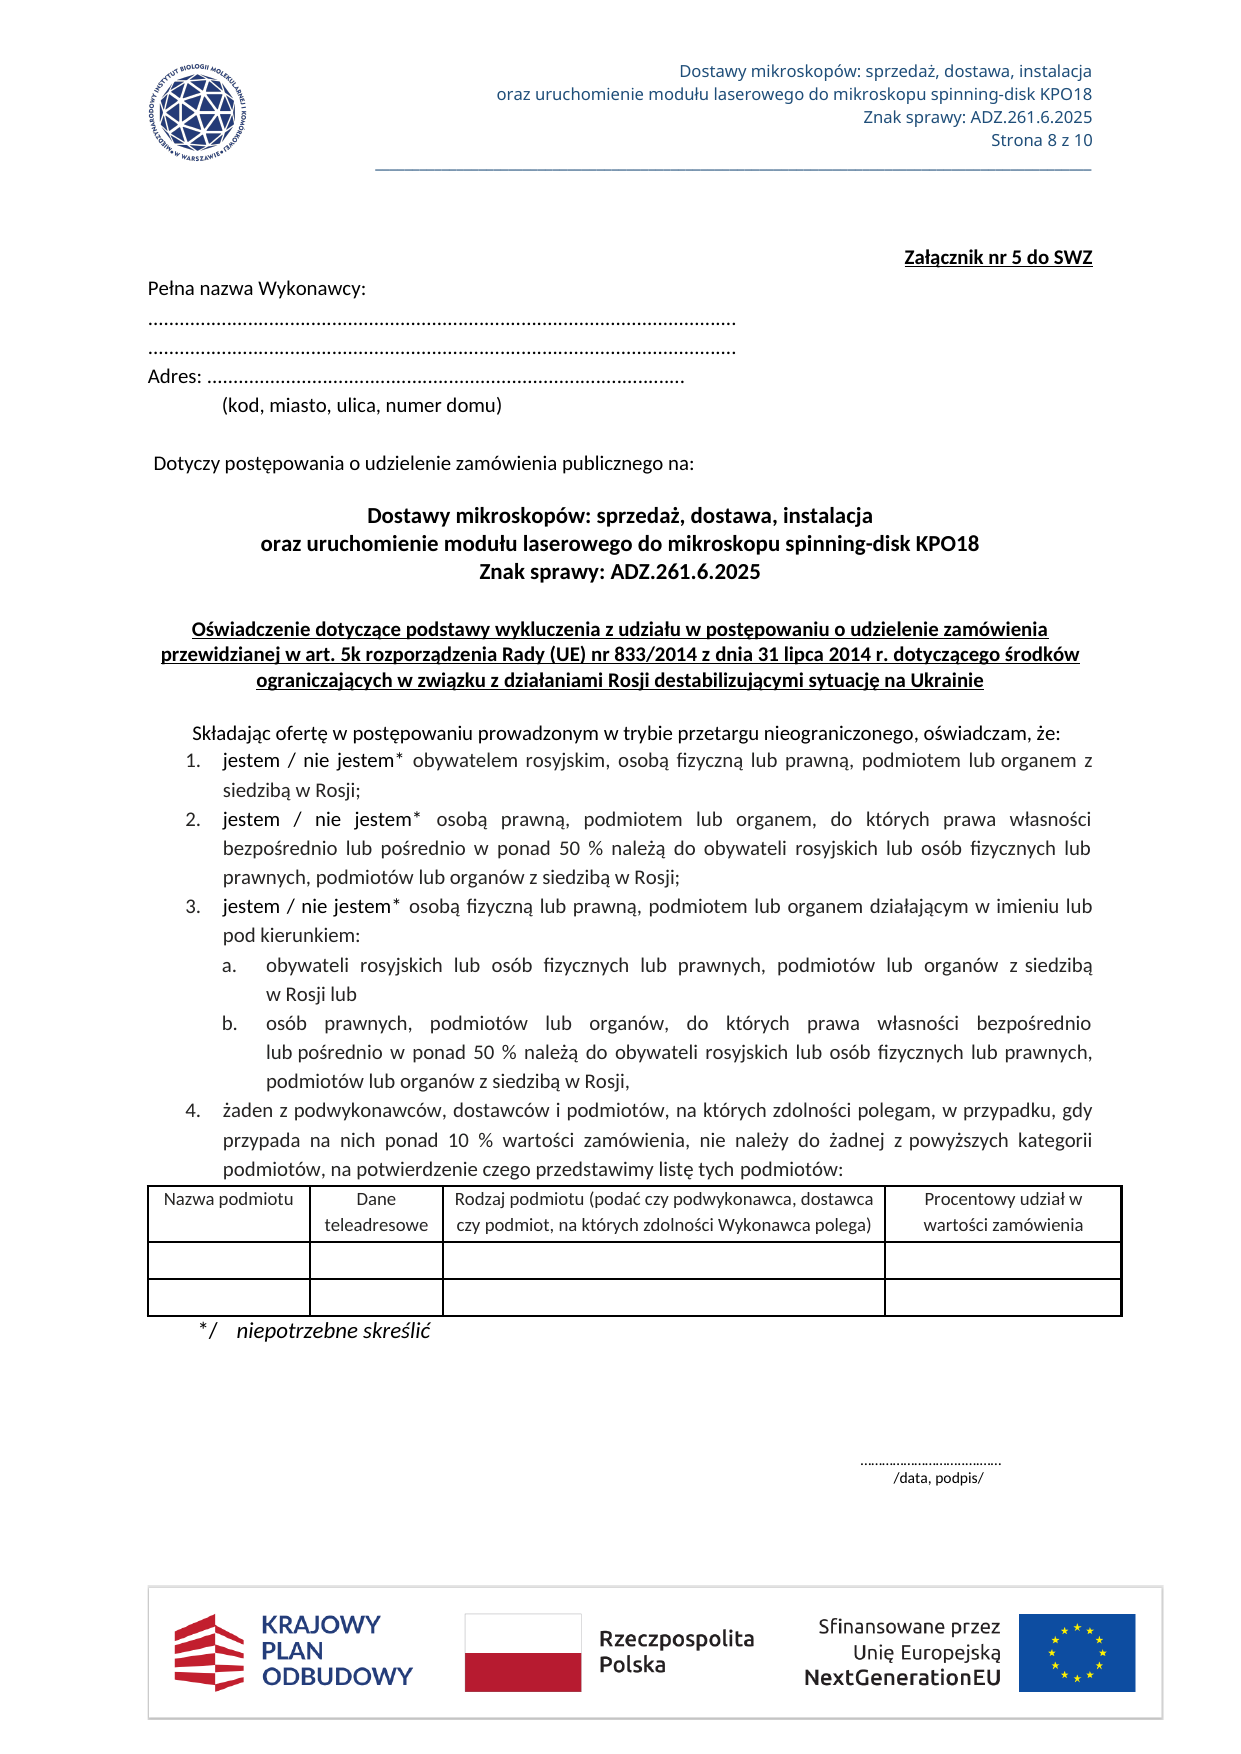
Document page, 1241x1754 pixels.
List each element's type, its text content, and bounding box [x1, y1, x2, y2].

table_header Rodzaj podmiotu (podać czy podwykonawca, dostawca czy podmiot, na których zdolności Wykonawca polega) [444, 1187, 884, 1241]
table_cell [444, 1243, 884, 1278]
text Adres: ........................................................................................... [148, 363, 1092, 388]
list jestem / nie jestem* osobą prawną, podmiotem lub organem, do których prawa własności bezpośrednio lub pośrednio w ponad 50 % należą do obywateli rosyjskich lub osób fizycznych lub prawnych, podmiotów lub organów z siedzibą w Rosji; [185, 806, 1092, 890]
table_cell [886, 1280, 1120, 1314]
text */ niepotrzebne skreślić [192, 1317, 1092, 1345]
text (kod, miasto, ulica, numer domu) [148, 392, 1092, 418]
text Pełna nazwa Wykonawcy: [148, 276, 1092, 301]
text Dostawy mikroskopów: sprzedaż, dostawa, instalacja [148, 501, 1092, 529]
text Dotyczy postępowania o udzielenie zamówienia publicznego na: [148, 451, 1092, 476]
text Znak sprawy: ADZ.261.6.2025 [148, 557, 1092, 586]
table_cell [311, 1280, 442, 1314]
picture [147, 61, 250, 165]
list jestem / nie jestem* obywatelem rosyjskim, osobą fizyczną lub prawną, podmiotem lub organem z siedzibą w Rosji; [185, 748, 1092, 802]
text Składając ofertę w postępowaniu prowadzonym w trybie przetargu nieograniczonego, oświadczam, że: [192, 720, 1092, 746]
list żaden z podwykonawców, dostawców i podmiotów, na których zdolności polegam, w przypadku, gdy przypada na nich ponad 10 % wartości zamówienia, nie należy do żadnej z powyższych kategorii podmiotów, na potwierdzenie czego przedstawimy listę tych podmiotów: [185, 1098, 1092, 1181]
text ................................................................................................................ [148, 334, 1092, 359]
table_header Dane teleadresowe [311, 1187, 442, 1241]
list osób prawnych, podmiotów lub organów, do których prawa własności bezpośrednio lub pośrednio w ponad 50 % należą do obywateli rosyjskich lub osób fizycznych lub prawnych, podmiotów lub organów z siedzibą w Rosji, [222, 1010, 1092, 1094]
table_cell [886, 1243, 1120, 1278]
text ………………………..….…… [738, 1450, 1092, 1469]
subtitle Załącznik nr 5 do SWZ [369, 244, 1092, 269]
list jestem / nie jestem* osobą fizyczną lub prawną, podmiotem lub organem działającym w imieniu lub pod kierunkiem: [185, 893, 1092, 948]
picture [147, 1585, 1164, 1720]
table_cell [311, 1243, 442, 1278]
text Oświadczenie dotyczące podstawy wykluczenia z udziału w postępowaniu o udzielenie zamówienia przewidzianej w art. 5k rozporządzenia Rady (UE) nr 833/2014 z dnia 31 lipca 2014 r. dotyczącego środków ograniczających w związku z działaniami Rosji destabilizującymi sytuację na Ukrainie [148, 616, 1092, 692]
table_header Procentowy udział w wartości zamówienia [886, 1187, 1120, 1241]
text /data, podpis/ [148, 1469, 1092, 1488]
table_cell [149, 1243, 309, 1278]
text ................................................................................................................ [148, 305, 1092, 330]
list obywateli rosyjskich lub osób fizycznych lub prawnych, podmiotów lub organów z siedzibą w Rosji lub [222, 952, 1092, 1006]
table_header Nazwa podmiotu [149, 1187, 309, 1241]
text oraz uruchomienie modułu laserowego do mikroskopu spinning-disk KPO18 [148, 529, 1092, 557]
table_cell [149, 1280, 309, 1314]
table_cell [444, 1280, 884, 1314]
